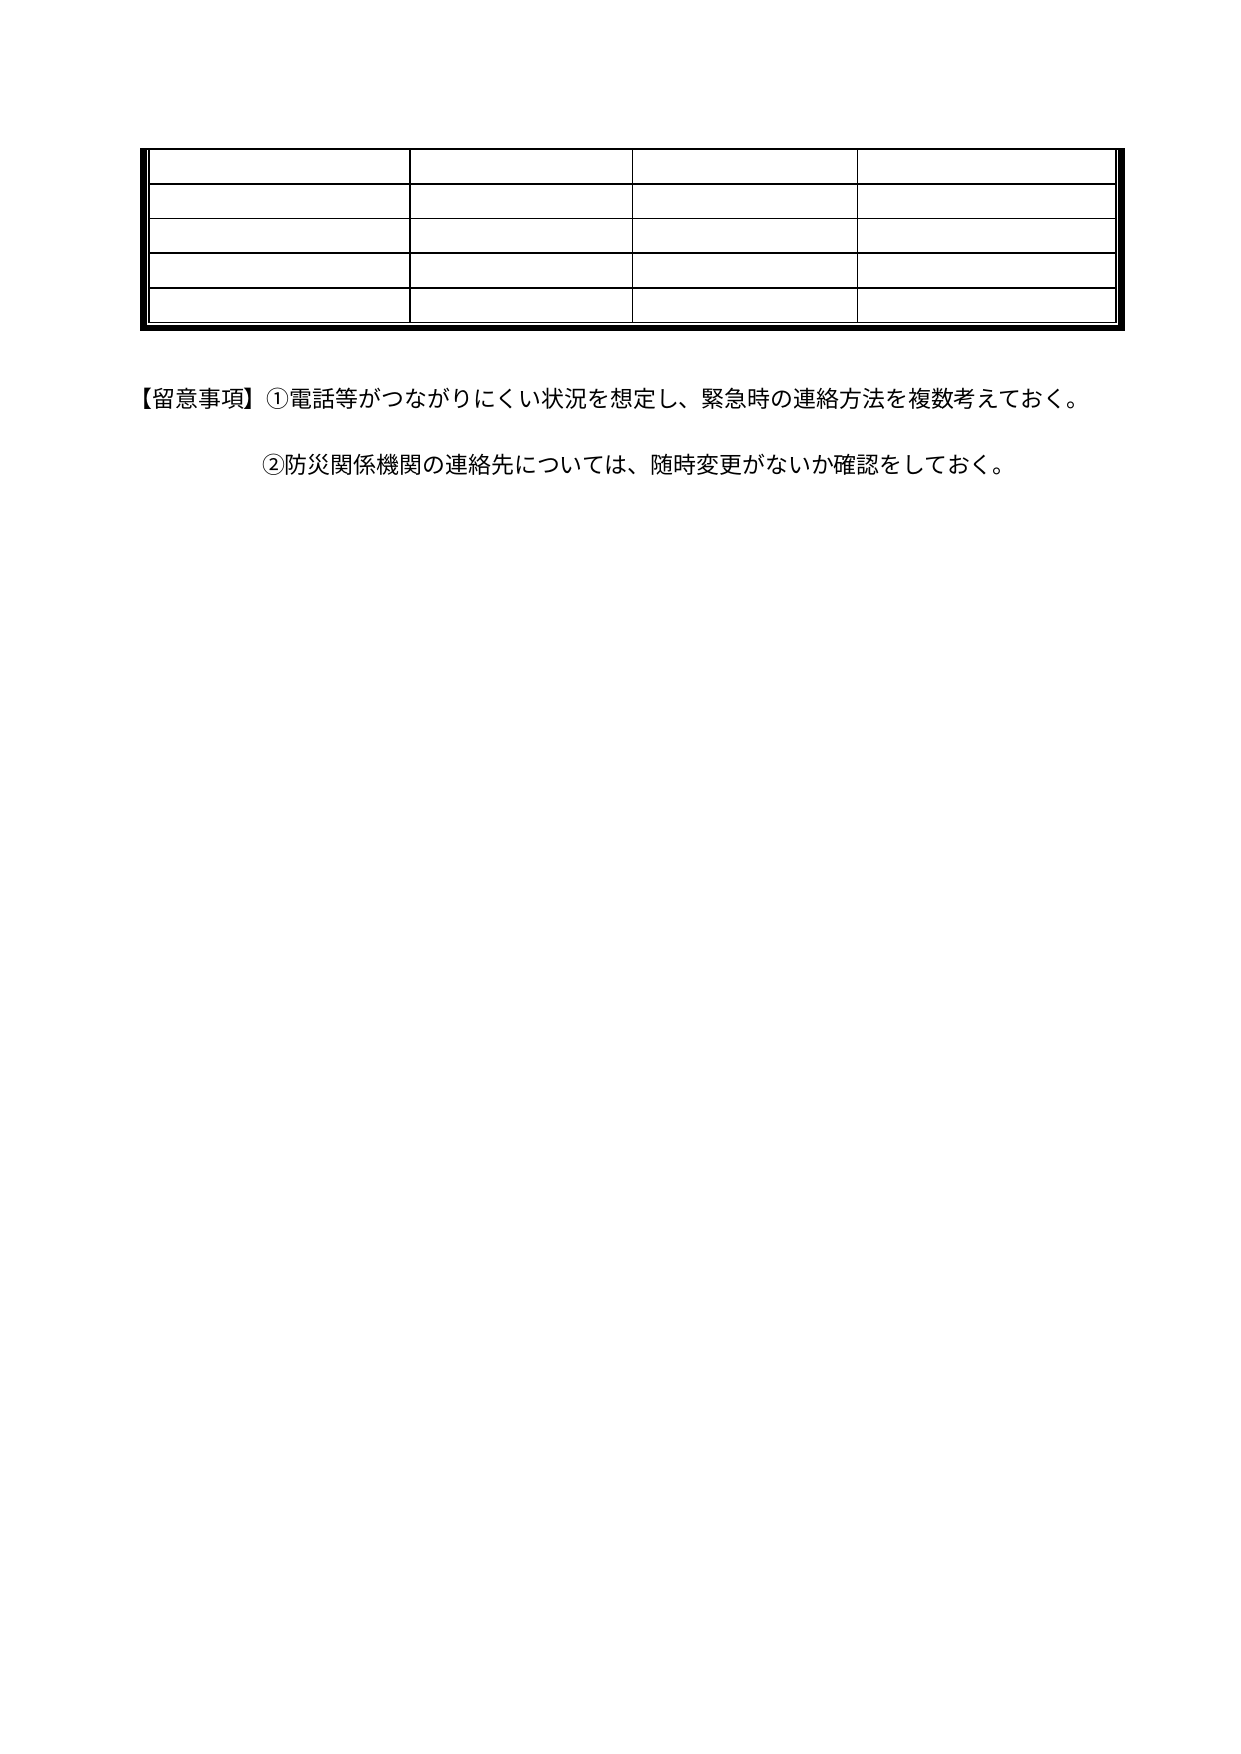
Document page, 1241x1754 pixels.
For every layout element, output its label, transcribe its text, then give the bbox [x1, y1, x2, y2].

table_cell [858, 150, 1115, 183]
table_cell [150, 254, 409, 287]
table_cell [858, 219, 1115, 252]
table_cell [633, 219, 857, 252]
table_cell [150, 219, 409, 252]
table_cell [411, 289, 632, 322]
table_cell [858, 185, 1115, 218]
table_cell [150, 185, 409, 218]
table_cell [150, 150, 409, 183]
table_cell [633, 254, 857, 287]
table_cell [411, 150, 632, 183]
table_cell [633, 185, 857, 218]
table_cell [411, 219, 632, 252]
table_cell [858, 289, 1115, 322]
table_cell [633, 289, 857, 322]
text ②防災関係機関の連絡先については、随時変更がないか確認をしておく。 [129, 430, 1092, 497]
table_cell [633, 150, 857, 183]
table_cell [411, 254, 632, 287]
table_cell [411, 185, 632, 218]
table_cell [858, 254, 1115, 287]
table_cell [150, 289, 409, 322]
text 【留意事項】①電話等がつながりにくい状況を想定し、緊急時の連絡方法を複数考えておく。 [126, 364, 1092, 430]
